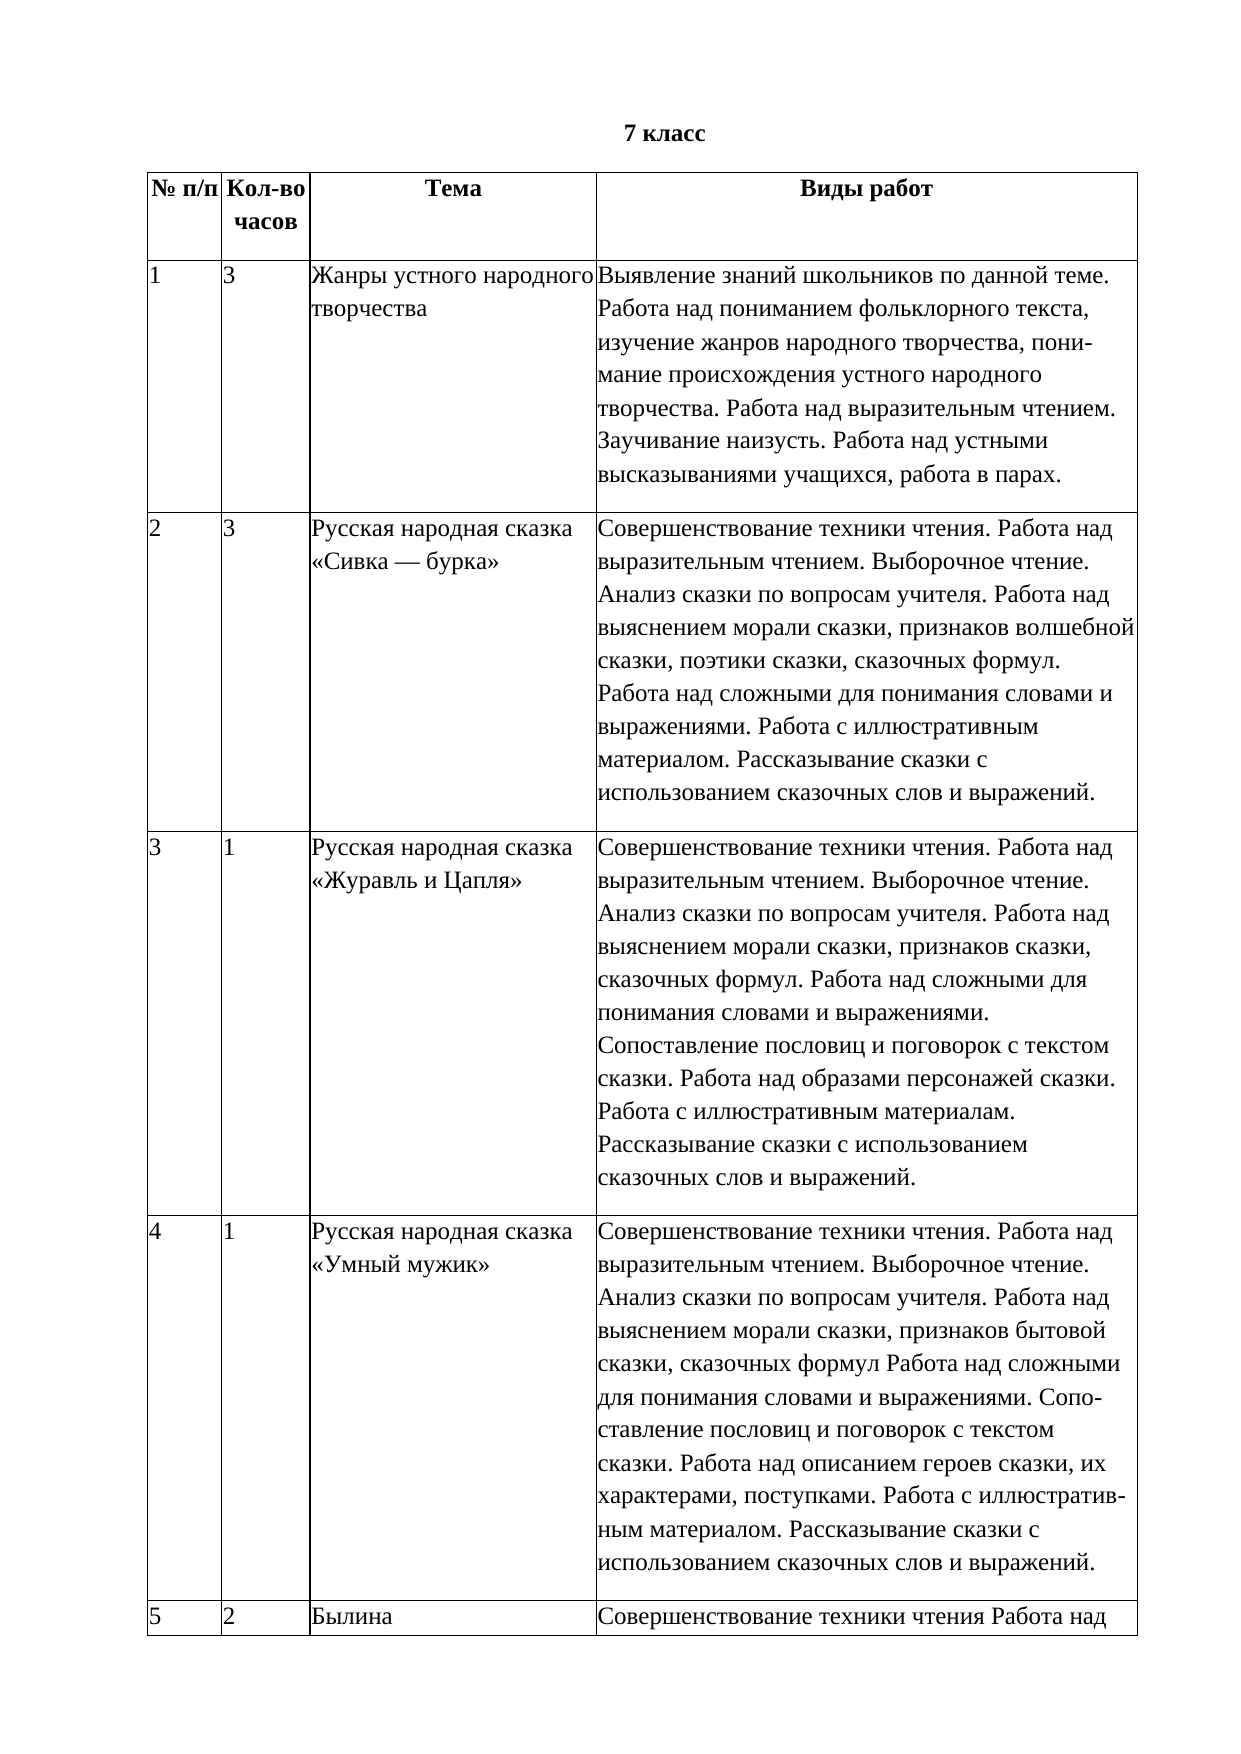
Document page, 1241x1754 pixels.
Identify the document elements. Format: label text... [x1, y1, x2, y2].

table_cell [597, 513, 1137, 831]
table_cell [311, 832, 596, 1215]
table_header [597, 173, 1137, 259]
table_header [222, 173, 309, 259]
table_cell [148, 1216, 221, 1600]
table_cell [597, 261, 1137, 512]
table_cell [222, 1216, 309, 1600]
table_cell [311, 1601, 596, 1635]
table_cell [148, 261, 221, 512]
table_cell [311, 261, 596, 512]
text 7 класс [177, 118, 1152, 147]
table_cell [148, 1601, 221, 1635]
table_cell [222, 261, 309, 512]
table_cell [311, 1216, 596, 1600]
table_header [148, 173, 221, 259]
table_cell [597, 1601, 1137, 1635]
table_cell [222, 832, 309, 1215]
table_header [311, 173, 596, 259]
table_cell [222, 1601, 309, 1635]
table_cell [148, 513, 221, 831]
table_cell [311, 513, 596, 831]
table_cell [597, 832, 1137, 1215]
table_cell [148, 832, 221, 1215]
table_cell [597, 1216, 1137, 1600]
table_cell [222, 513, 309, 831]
